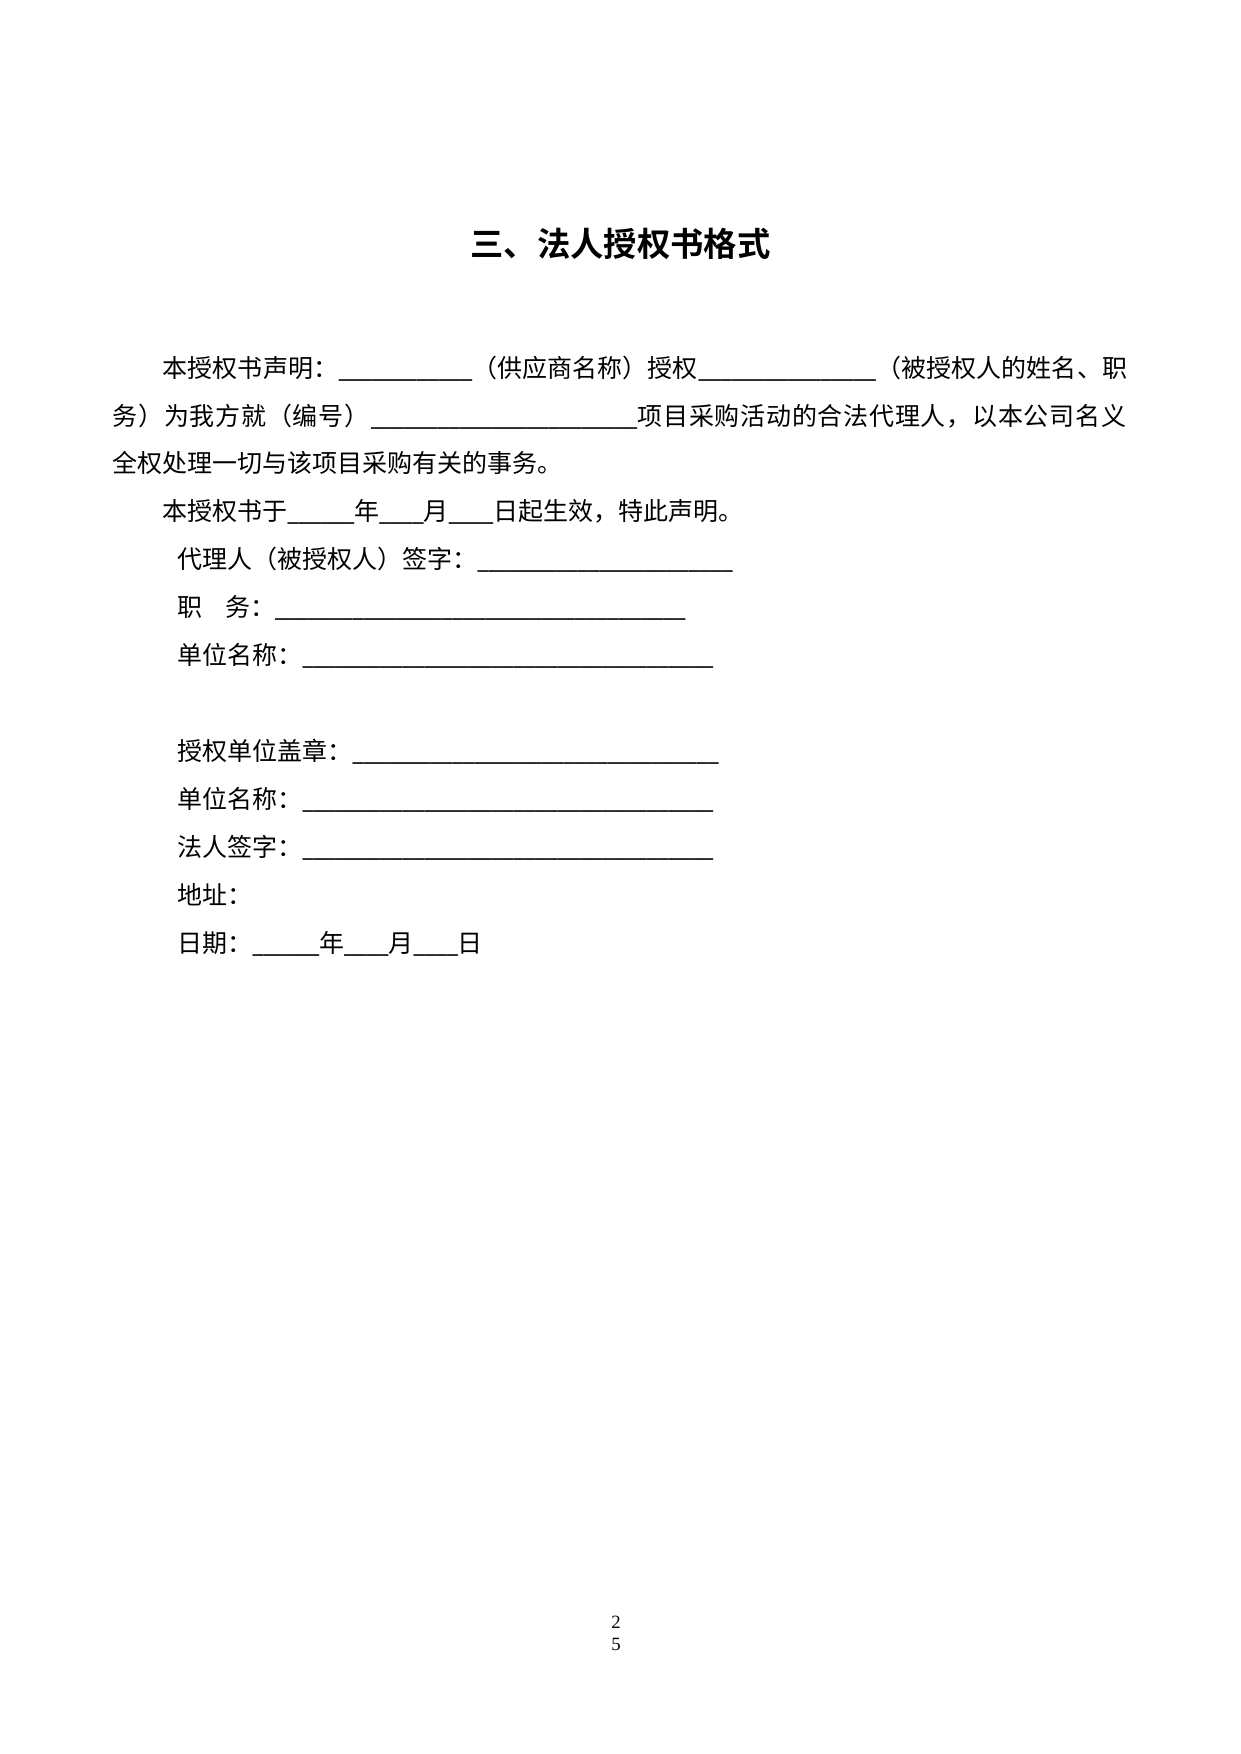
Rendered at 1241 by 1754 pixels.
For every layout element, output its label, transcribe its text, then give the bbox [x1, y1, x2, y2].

text 本授权书声明：____________（供应商名称）授权________________（被授权人的姓名、职务）为我方就（编号）________________________项目采购活动的合法代理人，以本公司名义全权处理一切与该项目采购有关的事务。 [112, 339, 1128, 482]
text 单位名称：_____________________________________ [112, 626, 1128, 674]
text 职 务：_____________________________________ [112, 578, 1128, 626]
text 法人签字：_____________________________________ [112, 818, 1128, 866]
text 代理人（被授权人）签字：_______________________ [112, 530, 1128, 578]
text 日期：______年____月____日 [112, 914, 1128, 962]
text 单位名称：_____________________________________ [112, 770, 1128, 818]
text 三、法人授权书格式 [112, 218, 1128, 266]
text 地址： [112, 866, 1128, 914]
text 本授权书于______年____月____日起生效，特此声明。 [112, 482, 1128, 530]
text 授权单位盖章：_________________________________ [112, 722, 1128, 770]
